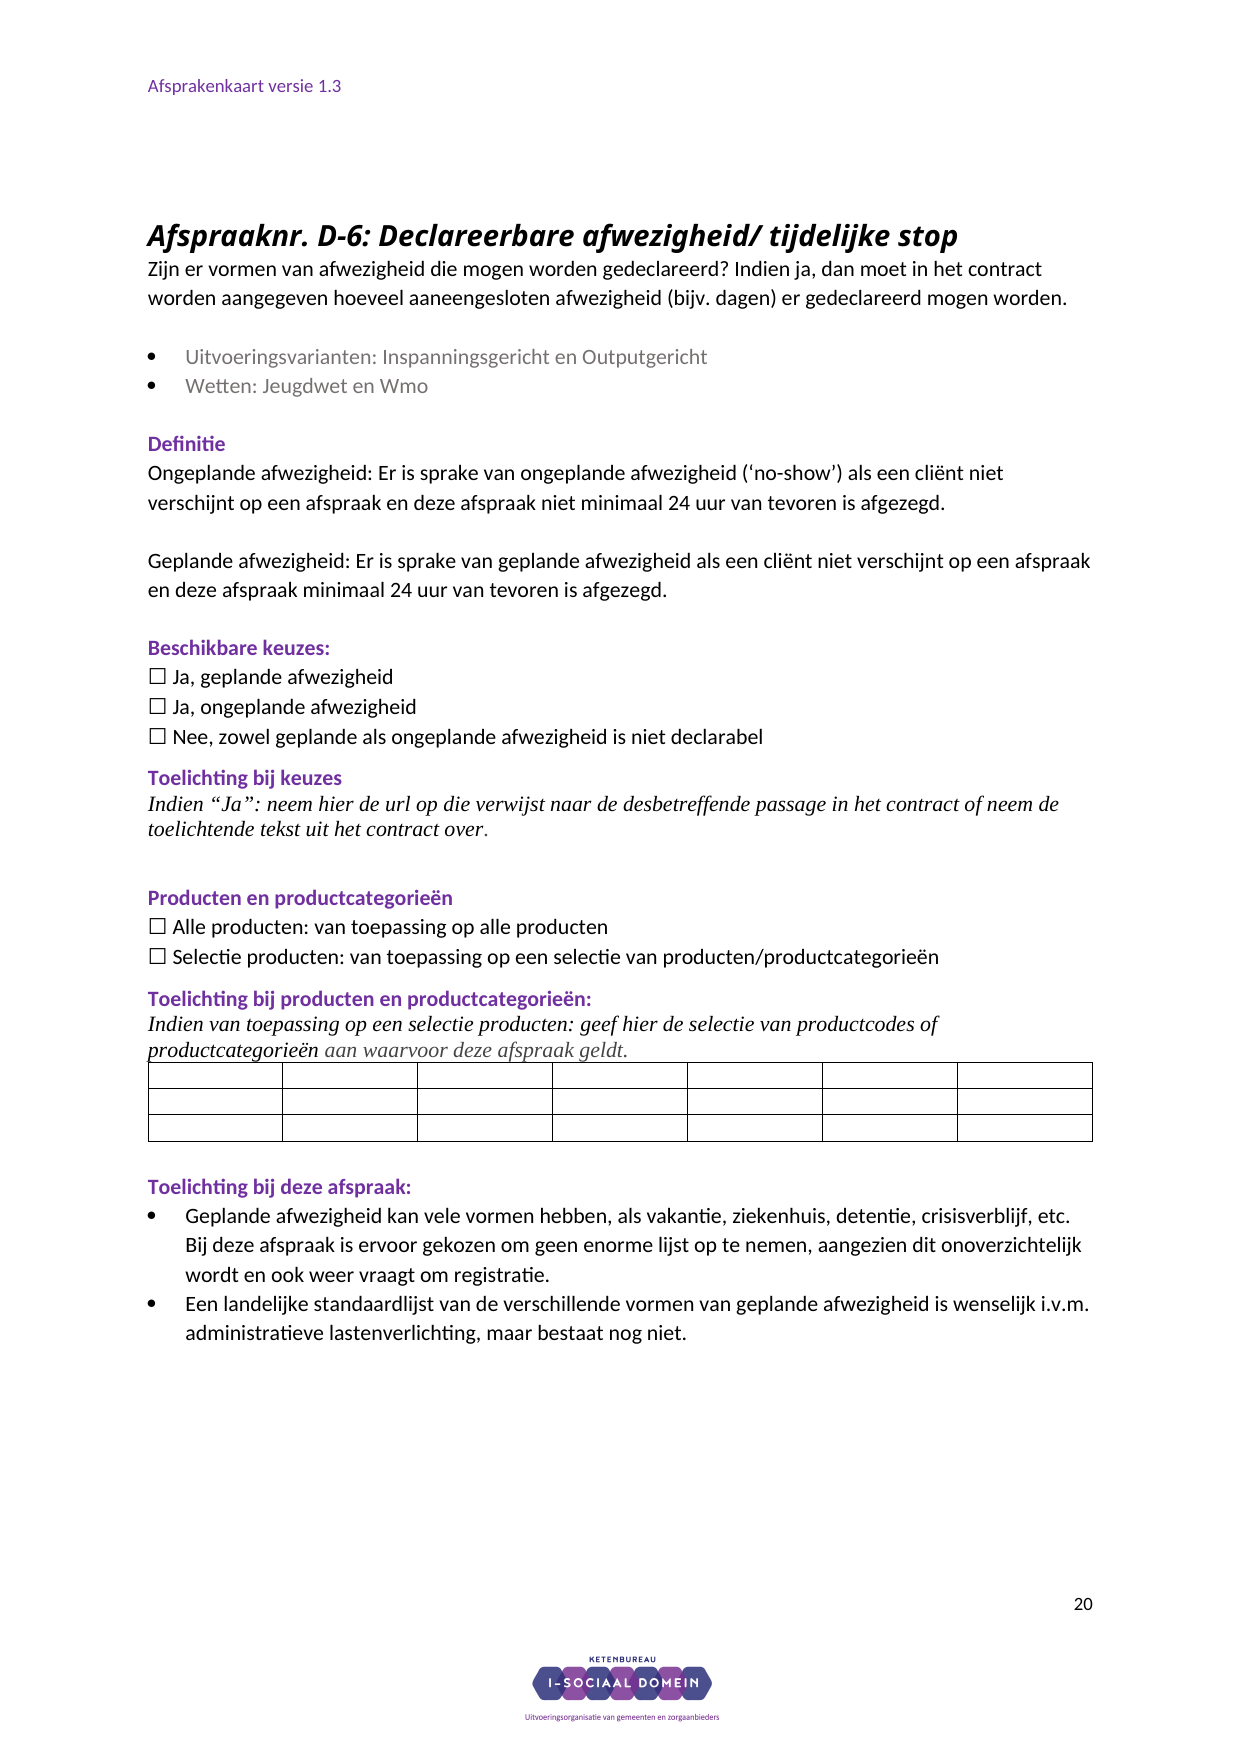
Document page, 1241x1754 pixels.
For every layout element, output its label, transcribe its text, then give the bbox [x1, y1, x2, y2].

text Definitie [148, 428, 1093, 457]
table_cell [823, 1089, 957, 1114]
table_header [418, 1063, 552, 1088]
table_cell [418, 1089, 552, 1114]
text Indien van toepassing op een selectie producten: geef hier de selectie van productcodes of productcategorieën aan waarvoor deze afspraak geldt. [629, 1011, 1093, 1062]
text Ja, geplande afwezigheid [148, 661, 1093, 691]
table_cell [149, 1115, 282, 1141]
text Indien “Ja”: neem hier de url op die verwijst naar de desbetreffende passage in het contract of neem de toelichtende tekst uit het contract over. [489, 791, 1093, 842]
text Toelichting bij deze afspraak: [148, 1171, 1093, 1200]
table_cell [958, 1115, 1092, 1141]
text Producten en productcategorieën [148, 884, 1093, 911]
table_header [823, 1063, 957, 1088]
table_cell [283, 1089, 417, 1114]
text Selectie producten: van toepassing op een selectie van producten/productcategorieën [148, 941, 1093, 971]
list Wetten: Jeugdwet en Wmo [148, 369, 1093, 399]
table_header [283, 1063, 417, 1088]
text Ongeplande afwezigheid: Er is sprake van ongeplande afwezigheid (‘no-show’) als een cliënt niet verschijnt op een afspraak en deze afspraak niet minimaal 24 uur van tevoren is afgezegd. [148, 457, 1093, 515]
table_cell [823, 1115, 957, 1141]
text Alle producten: van toepassing op alle producten [148, 911, 1093, 941]
table_header [688, 1063, 822, 1088]
table_cell [553, 1115, 687, 1141]
text Toelichting bij keuzes [148, 764, 1093, 791]
table_header [958, 1063, 1092, 1088]
table_cell [553, 1089, 687, 1114]
text Ja, ongeplande afwezigheid [148, 691, 1093, 721]
table_header [149, 1063, 282, 1088]
text Zijn er vormen van afwezigheid die mogen worden gedeclareerd? Indien ja, dan moet in het contract worden aangegeven hoeveel aaneengesloten afwezigheid (bijv. dagen) er gedeclareerd mogen worden. [148, 191, 1093, 311]
list Geplande afwezigheid kan vele vormen hebben, als vakantie, ziekenhuis, detentie, crisisverblijf, etc. Bij deze afspraak is ervoor gekozen om geen enorme lijst op te nemen, aangezien dit onoverzichtelijk wordt en ook weer vraagt om registratie. [148, 1200, 1093, 1287]
table_cell [688, 1089, 822, 1114]
text Toelichting bij producten en productcategorieën: [148, 985, 1093, 1011]
subtitle Afspraaknr. D-6: Declareerbare afwezigheid/ tijdelijke stop [148, 216, 962, 255]
list Een landelijke standaardlijst van de verschillende vormen van geplande afwezigheid is wenselijk i.v.m. administratieve lastenverlichting, maar bestaat nog niet. [148, 1287, 1093, 1346]
table_cell [688, 1115, 822, 1141]
table_cell [149, 1089, 282, 1114]
text Nee, zowel geplande als ongeplande afwezigheid is niet declarabel [148, 721, 1093, 751]
list Uitvoeringsvarianten: Inspanningsgericht en Outputgericht [148, 340, 1093, 369]
table_cell [283, 1115, 417, 1141]
picture [518, 1651, 726, 1727]
table_cell [958, 1089, 1092, 1114]
table_header [553, 1063, 687, 1088]
text Beschikbare keuzes: [148, 632, 1093, 661]
text Geplande afwezigheid: Er is sprake van geplande afwezigheid als een cliënt niet verschijnt op een afspraak en deze afspraak minimaal 24 uur van tevoren is afgezegd. [148, 544, 1093, 603]
table_cell [418, 1115, 552, 1141]
